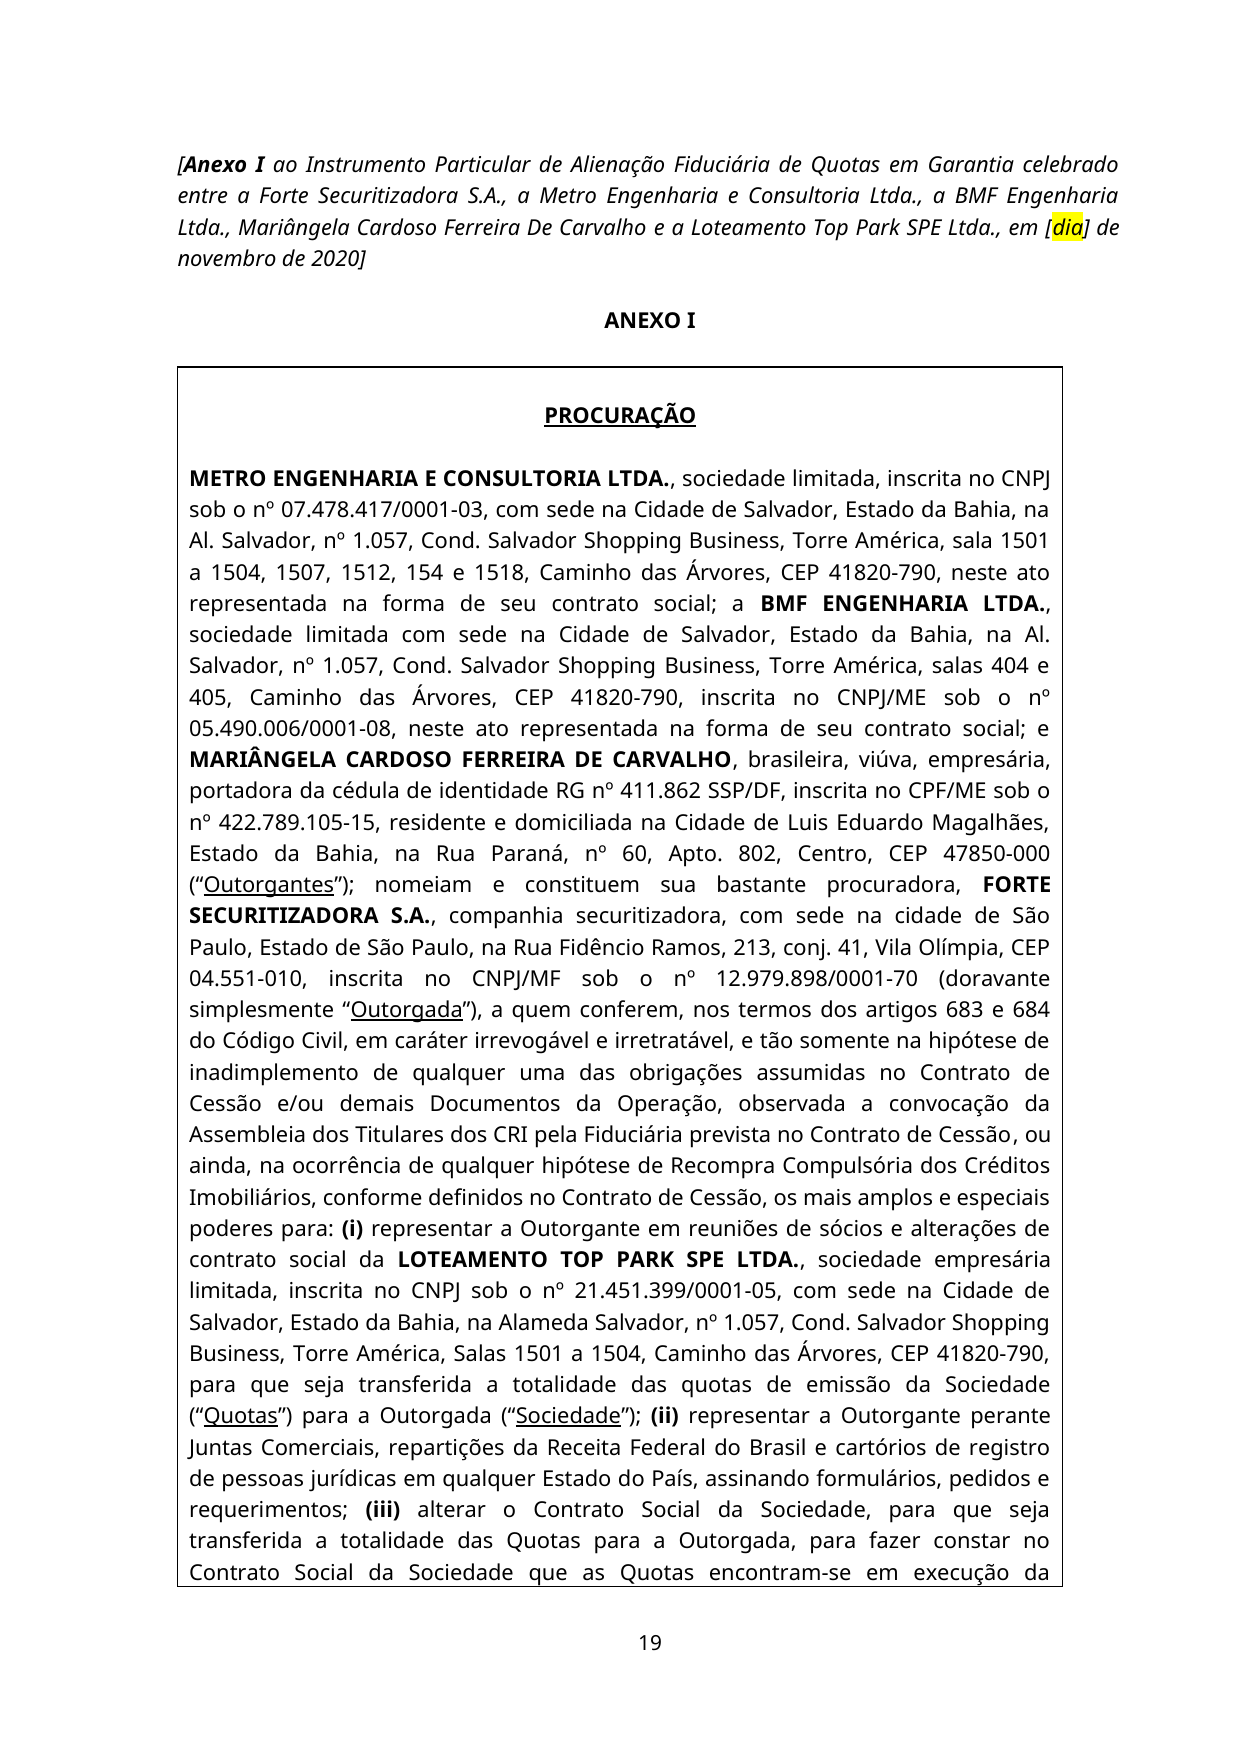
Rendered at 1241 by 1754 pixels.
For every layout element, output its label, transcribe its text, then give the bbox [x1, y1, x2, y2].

text ANEXO I [177, 304, 1122, 335]
text [Anexo I ao Instrumento Particular de Alienação Fiduciária de Quotas em Garantia celebrado entre a Forte Securitizadora S.A., a Metro Engenharia e Consultoria Ltda., a BMF Engenharia Ltda., Mariângela Cardoso Ferreira De Carvalho e a Loteamento Top Park SPE Ltda., em [dia] de novembro de 2020] [177, 148, 1122, 273]
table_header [178, 368, 1062, 1586]
